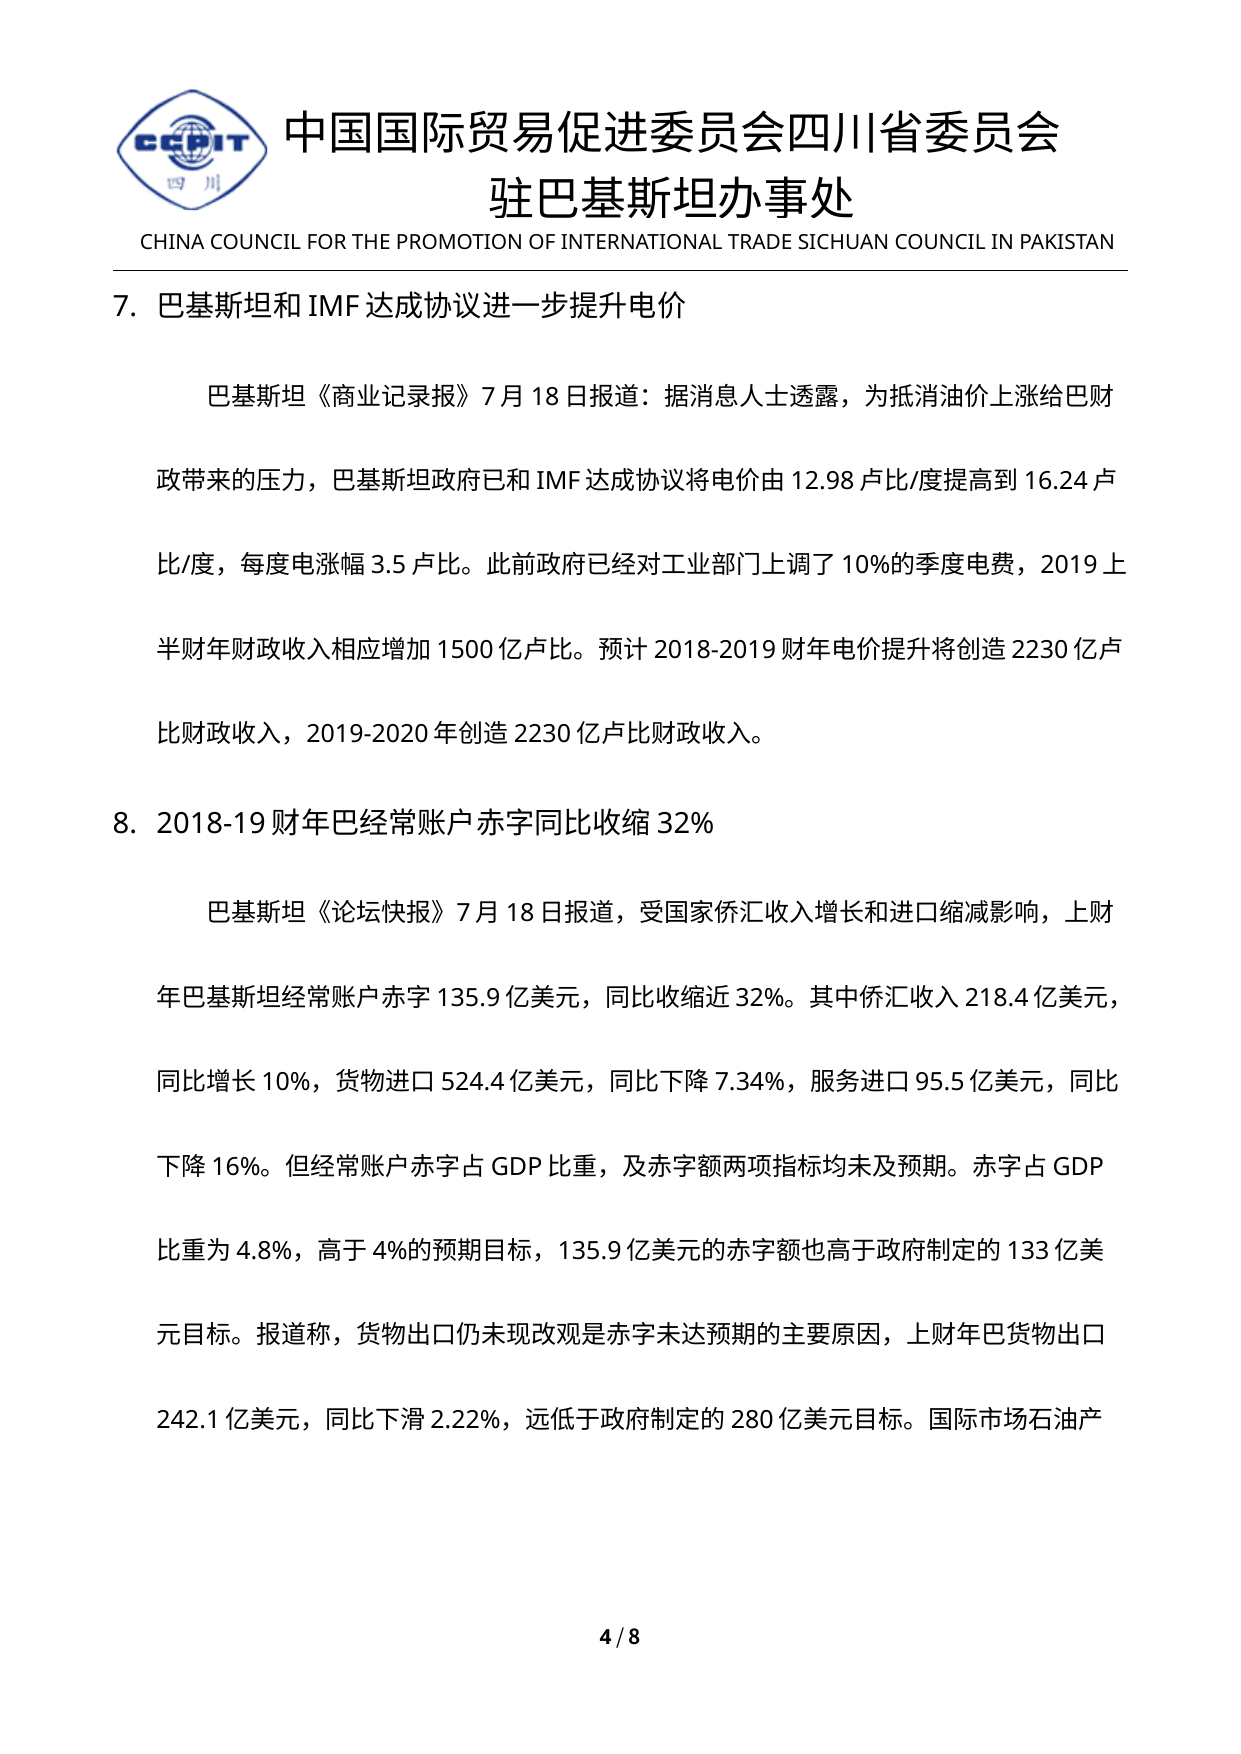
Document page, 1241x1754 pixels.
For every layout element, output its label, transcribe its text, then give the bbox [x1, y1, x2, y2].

list 2018-19财年巴经常账户赤字同比收缩32% [112, 788, 1128, 853]
picture [112, 88, 274, 212]
list 巴基斯坦和IMF达成协议进一步提升电价 [112, 271, 1128, 336]
list 巴基斯坦《商业记录报》7月18日报道：据消息人士透露，为抵消油价上涨给巴财政带来的压力，巴基斯坦政府已和IMF达成协议将电价由12.98卢比/度提高到16.24卢比/度，每度电涨幅3.5卢比。此前政府已经对工业部门上调了10%的季度电费，2019上半财年财政收入相应增加1500亿卢比。预计2018-2019财年电价提升将创造2230亿卢比财政收入，2019-2020年创造2230亿卢比财政收入。 [156, 362, 1128, 764]
